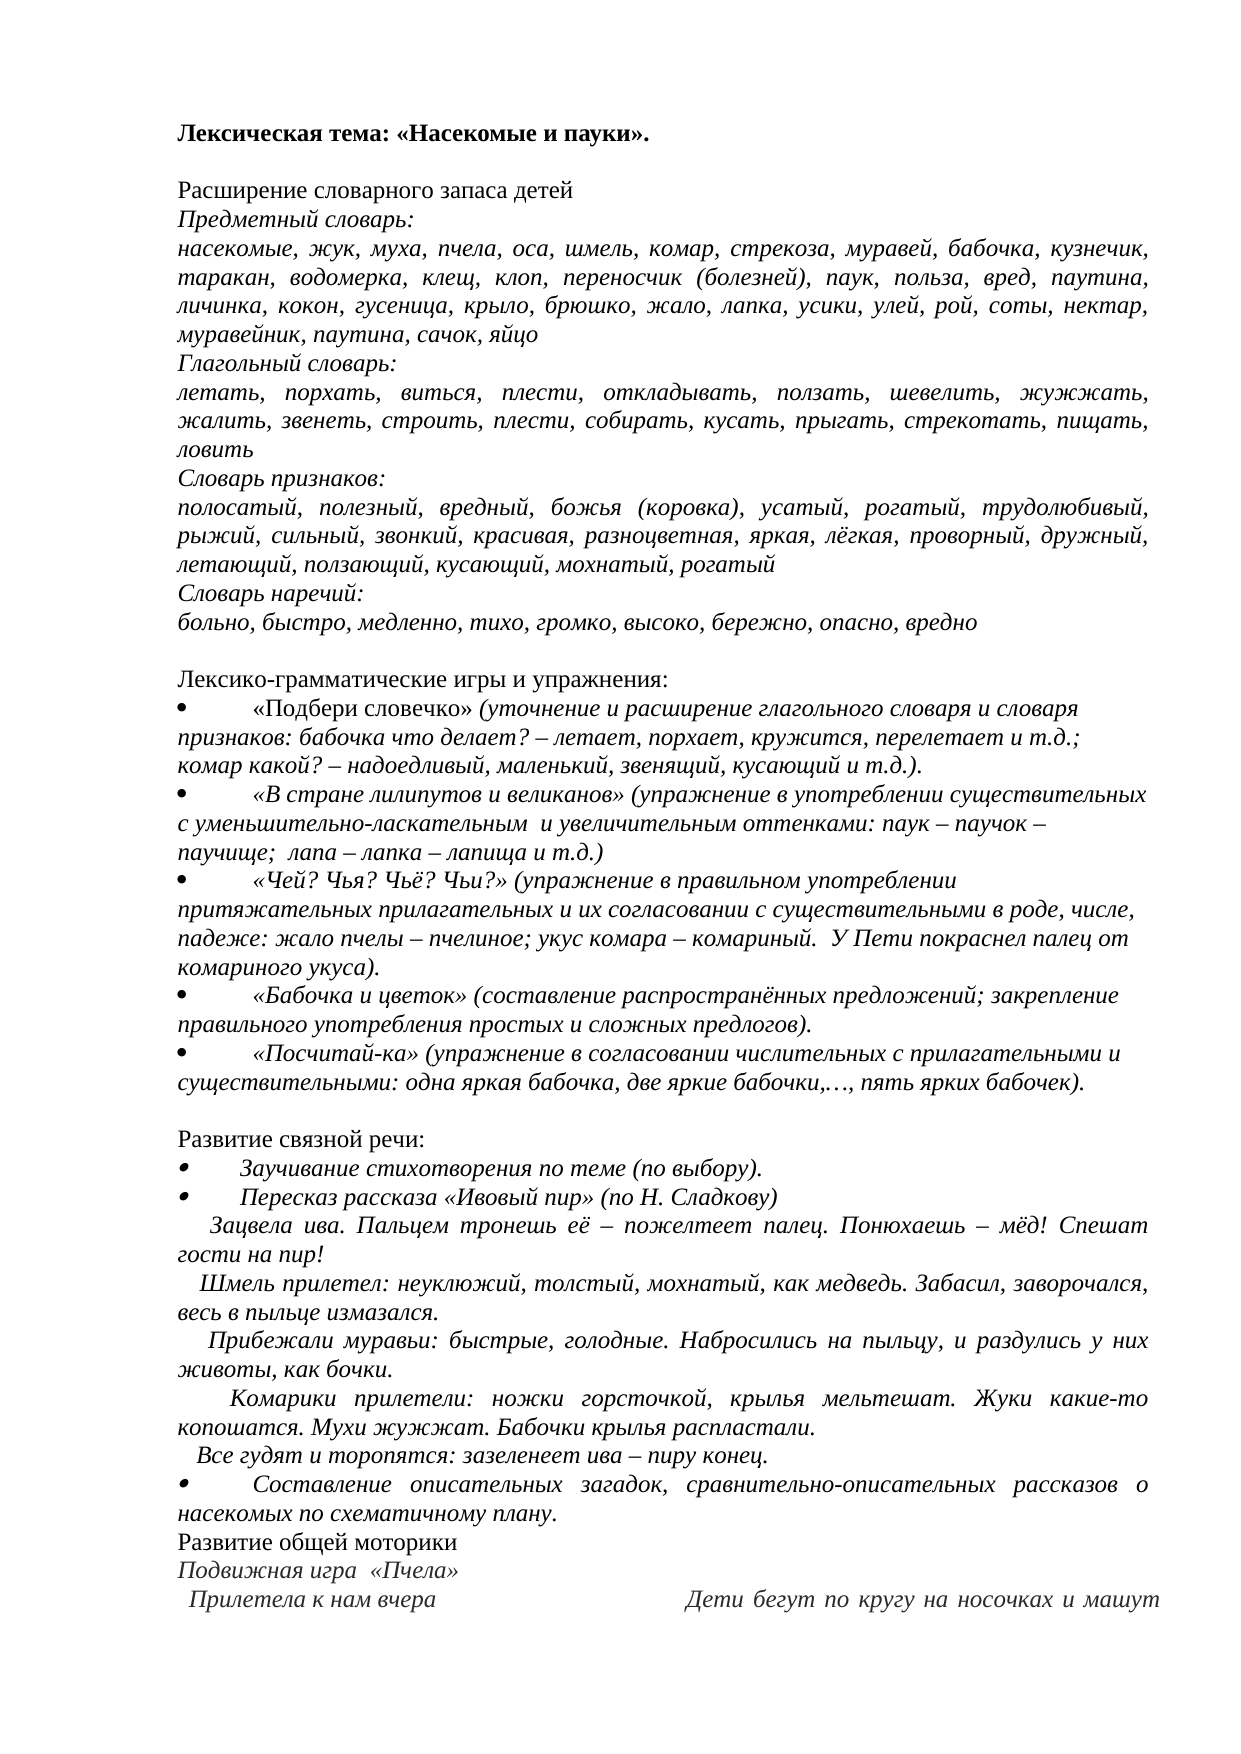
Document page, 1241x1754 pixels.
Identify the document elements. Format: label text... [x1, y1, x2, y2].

list «Чей? Чья? Чьё? Чьи?» (упражнение в правильном употреблении притяжательных прилагательных и их согласовании с существительными в роде, числе, падеже: жало пчелы – пчелиное; укус комара – комариный. У Пети покраснел палец от комариного укуса). [177, 866, 1152, 981]
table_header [177, 1584, 675, 1613]
list «В стране лилипутов и великанов» (упражнение в употреблении существительных с уменьшительно-ласкательным и увеличительным оттенками: паук – паучок – паучище; лапа – лапка – лапища и т.д.) [177, 779, 1152, 866]
text Шмель прилетел: неуклюжий, толстый, мохнатый, как медведь. Забасил, заворочался, весь в пыльце измазался. [177, 1268, 1152, 1326]
list Составление описательных загадок, сравнительно-описательных рассказов о насекомых по схематичному плану. [177, 1469, 1152, 1527]
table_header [675, 1584, 1174, 1613]
text Глагольный словарь: [177, 348, 1152, 377]
text больно, быстро, медленно, тихо, громко, высоко, бережно, опасно, вредно [177, 607, 1152, 636]
text Все гудят и торопятся: зазеленеет ива – пиру конец. [177, 1441, 1152, 1469]
subtitle Лексическая тема: «Насекомые и пауки». [177, 118, 1152, 147]
text Предметный словарь: [177, 204, 1152, 233]
text Развитие связной речи: [177, 1124, 1152, 1153]
text Прибежали муравьи: быстрые, голодные. Набросились на пыльцу, и раздулись у них животы, как бочки. [177, 1326, 1152, 1383]
text Зацвела ива. Пальцем тронешь её – пожелтеет палец. Понюхаешь – мёд! Спешат гости на пир! [177, 1211, 1152, 1268]
text Лексико-грамматические игры и упражнения: [177, 664, 1152, 693]
list Заучивание стихотворения по теме (по выбору). [177, 1153, 1152, 1182]
list «Подбери словечко» (уточнение и расширение глагольного словаря и словаря признаков: бабочка что делает? – летает, порхает, кружится, перелетает и т.д.; комар какой? – надоедливый, маленький, звенящий, кусающий и т.д.). [177, 693, 1152, 779]
list Пересказ рассказа «Ивовый пир» (по Н. Сладкову) [177, 1182, 1152, 1211]
text полосатый, полезный, вредный, божья (коровка), усатый, рогатый, трудолюбивый, рыжий, сильный, звонкий, красивая, разноцветная, яркая, лёгкая, проворный, дружный, летающий, ползающий, кусающий, мохнатый, рогатый [177, 492, 1152, 578]
text Словарь наречий: [177, 578, 1152, 607]
list «Бабочка и цветок» (составление распространённых предложений; закрепление правильного употребления простых и сложных предлогов). [177, 981, 1152, 1038]
text насекомые, жук, муха, пчела, оса, шмель, комар, стрекоза, муравей, бабочка, кузнечик, таракан, водомерка, клещ, клоп, переносчик (болезней), паук, польза, вред, паутина, личинка, кокон, гусеница, крыло, брюшко, жало, лапка, усики, улей, рой, соты, нектар, муравейник, паутина, сачок, яйцо [177, 233, 1152, 348]
list «Посчитай-ка» (упражнение в согласовании числительных с прилагательными и существительными: одна яркая бабочка, две яркие бабочки,…, пять ярких бабочек). [177, 1038, 1152, 1096]
text Расширение словарного запаса детей [177, 176, 1152, 204]
text летать, порхать, виться, плести, откладывать, ползать, шевелить, жужжать, жалить, звенеть, строить, плести, собирать, кусать, прыгать, стрекотать, пищать, ловить [177, 377, 1152, 463]
text Комарики прилетели: ножки горсточкой, крылья мельтешат. Жуки какие-то копошатся. Мухи жужжат. Бабочки крылья распластали. [177, 1383, 1152, 1441]
text Словарь признаков: [177, 463, 1152, 492]
text Развитие общей моторики [177, 1527, 1152, 1556]
text Подвижная игра «Пчела» [177, 1556, 1152, 1584]
